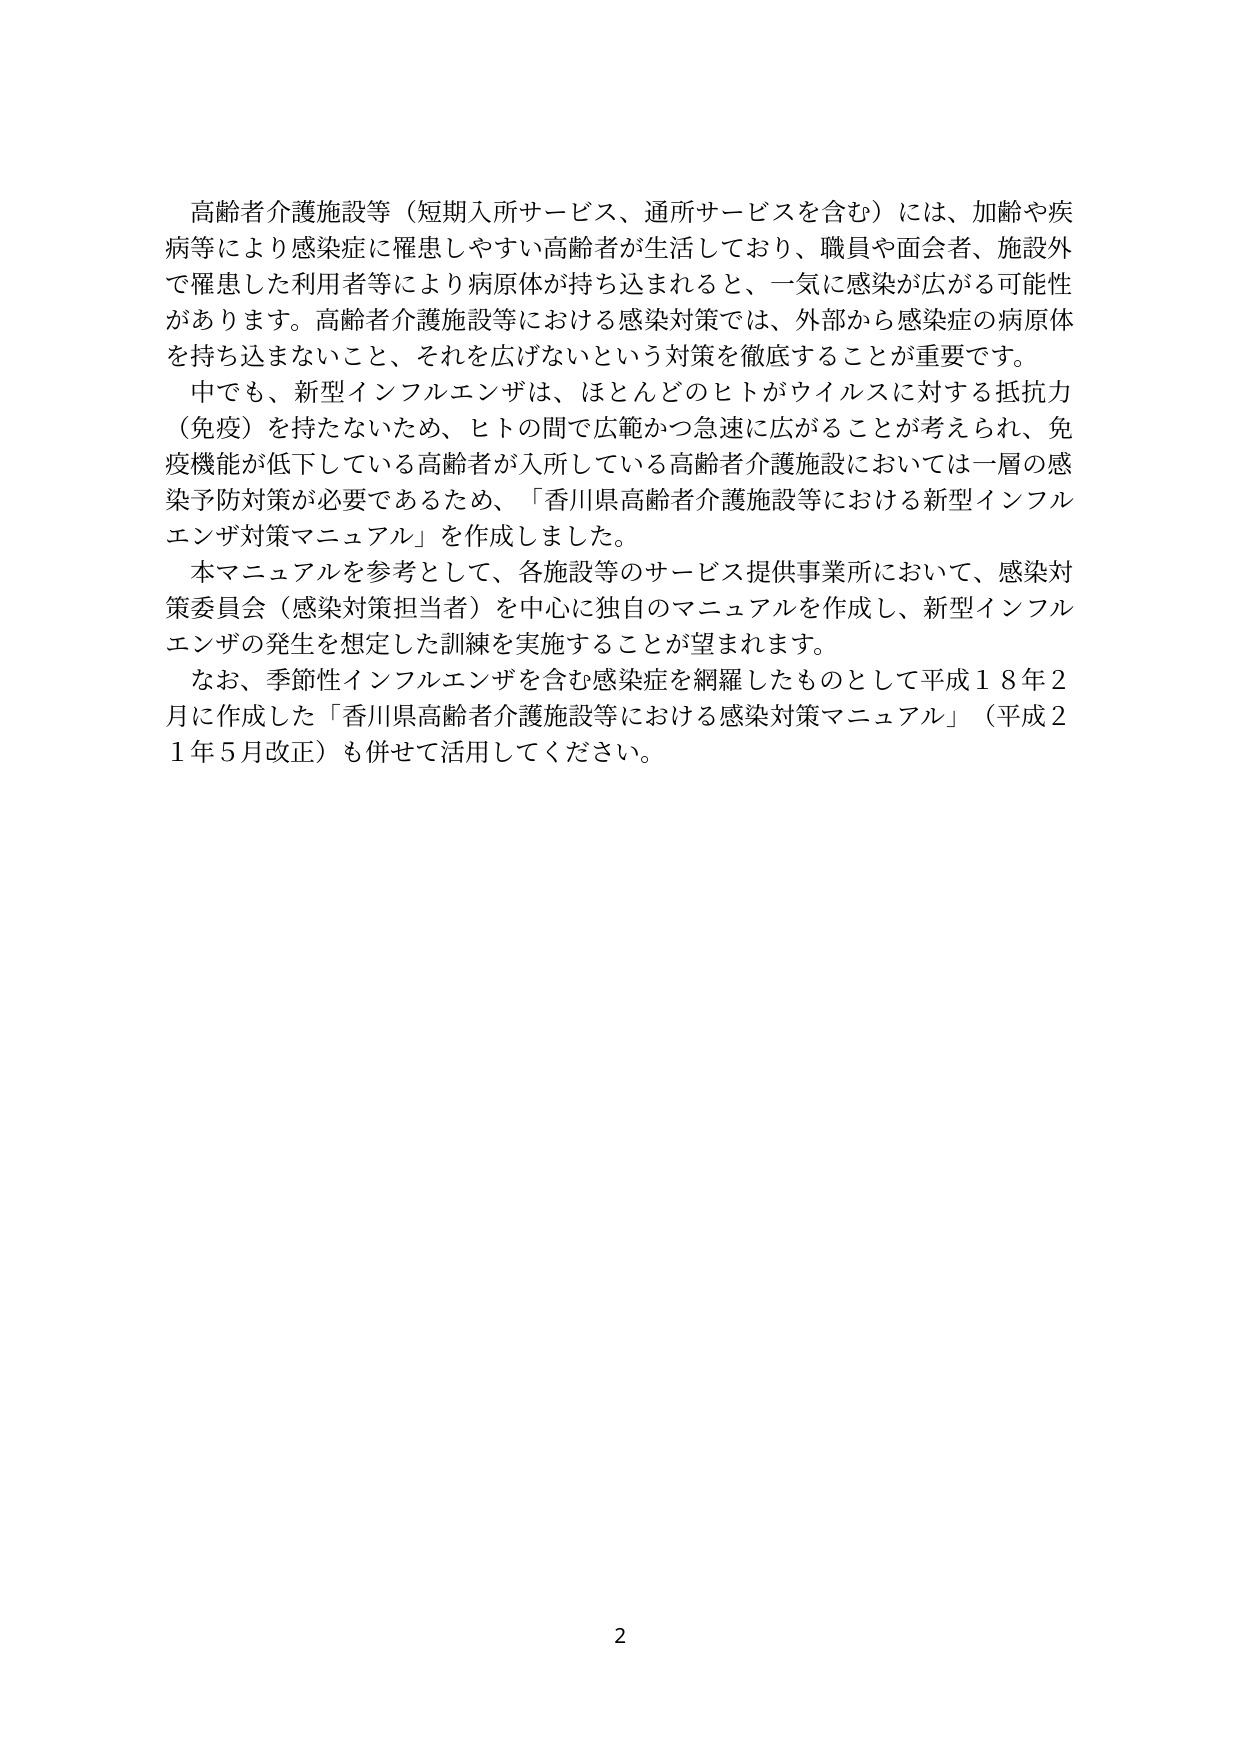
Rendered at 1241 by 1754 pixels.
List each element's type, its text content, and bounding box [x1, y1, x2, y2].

text 中でも、新型インフルエンザは、ほとんどのヒトがウイルスに対する抵抗力（免疫）を持たないため、ヒトの間で広範かつ急速に広がることが考えられ、免疫機能が低下している高齢者が入所している高齢者介護施設においては一層の感染予防対策が必要であるため、「香川県高齢者介護施設等における新型インフルエンザ対策マニュアル」を作成しました。 [165, 372, 1075, 553]
text 高齢者介護施設等（短期入所サービス、通所サービスを含む）には、加齢や疾病等により感染症に罹患しやすい高齢者が生活しており、職員や面会者、施設外で罹患した利用者等により病原体が持ち込まれると、一気に感染が広がる可能性があります。高齢者介護施設等における感染対策では、外部から感染症の病原体を持ち込まないこと、それを広げないという対策を徹底することが重要です。 [165, 192, 1075, 372]
text 本マニュアルを参考として、各施設等のサービス提供事業所において、感染対策委員会（感染対策担当者）を中心に独自のマニュアルを作成し、新型インフルエンザの発生を想定した訓練を実施することが望まれます。 [165, 553, 1075, 661]
text なお、季節性インフルエンザを含む感染症を網羅したものとして平成１８年２月に作成した「香川県高齢者介護施設等における感染対策マニュアル」（平成２１年５月改正）も併せて活用してください。 [165, 661, 1075, 769]
